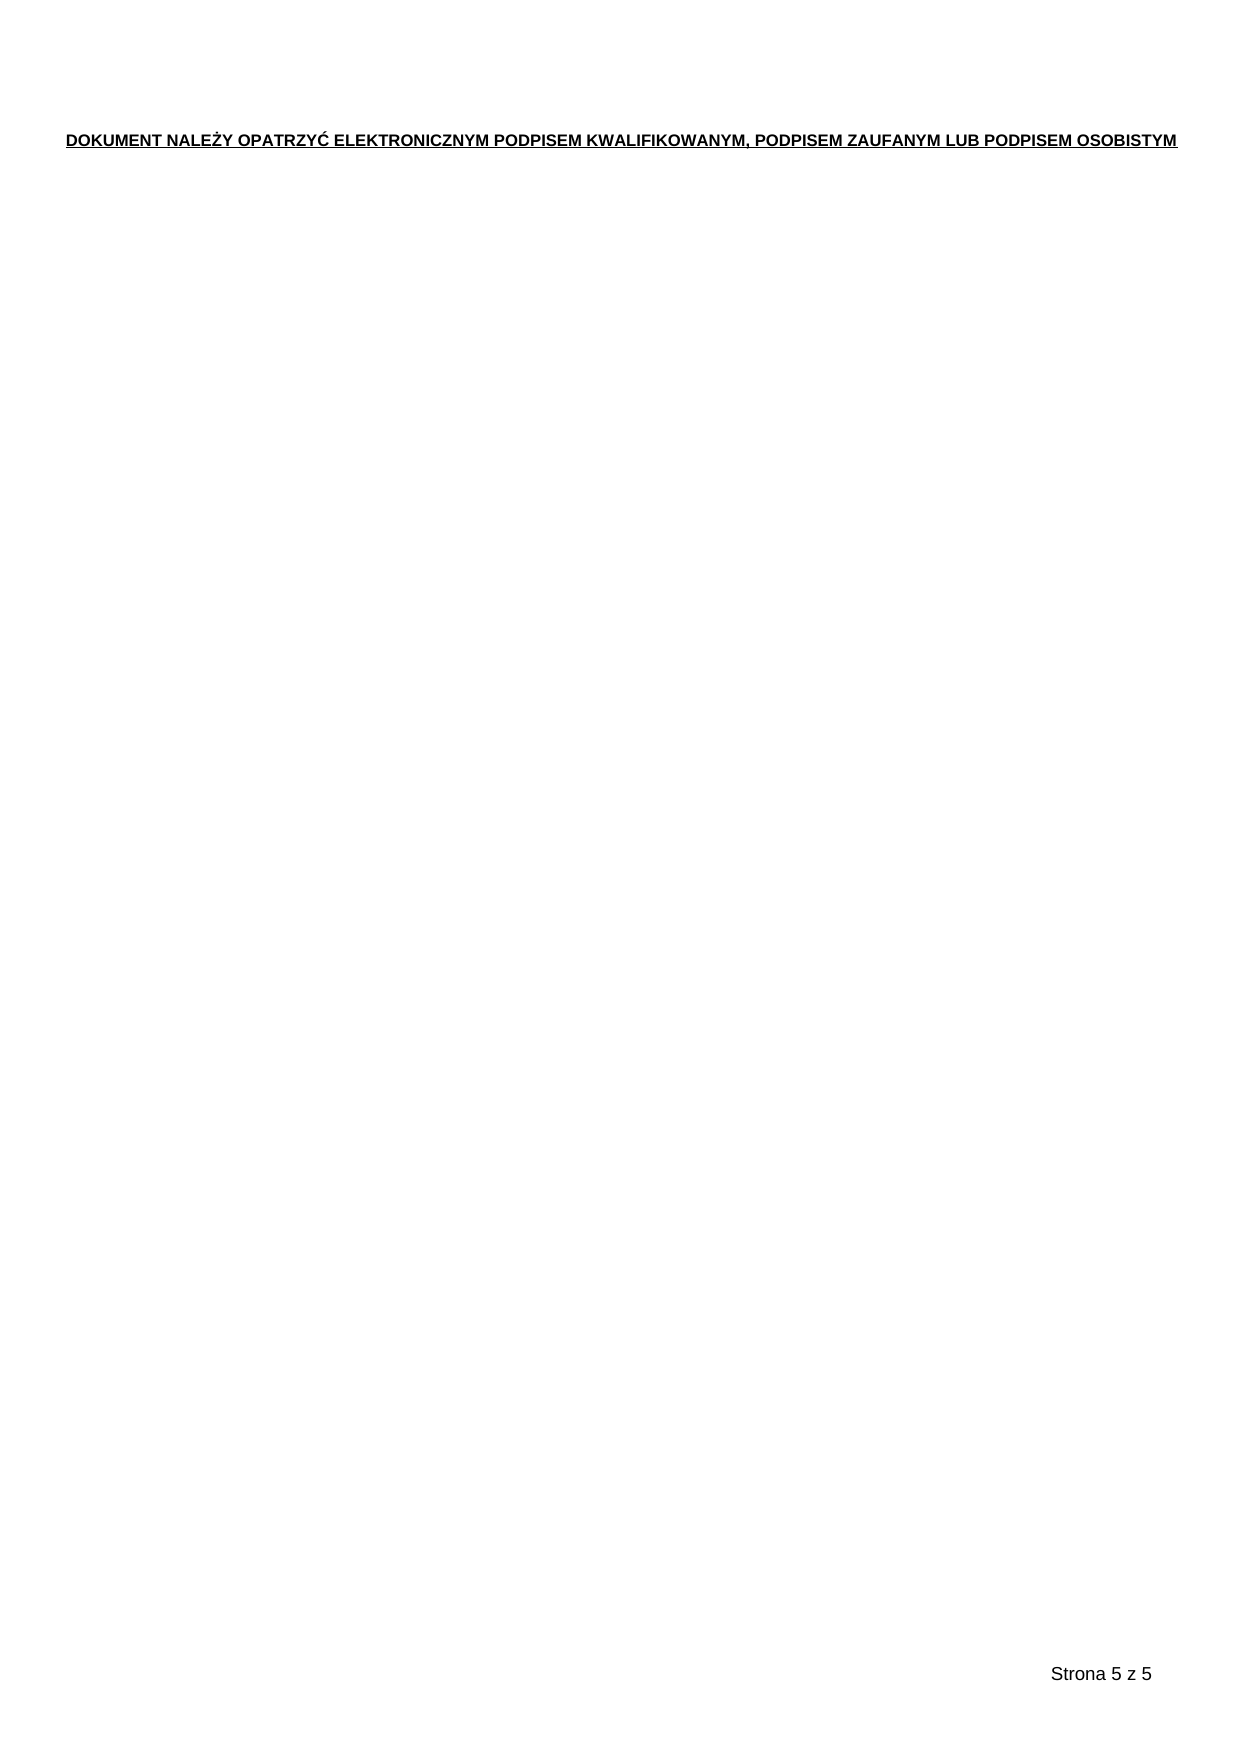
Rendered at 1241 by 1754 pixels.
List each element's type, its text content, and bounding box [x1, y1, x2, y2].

text DOKUMENT NALEŻY OPATRZYĆ ELEKTRONICZNYM PODPISEM KWALIFIKOWANYM, PODPISEM ZAUFANYM LUB PODPISEM OSOBISTYM [53, 131, 1190, 150]
